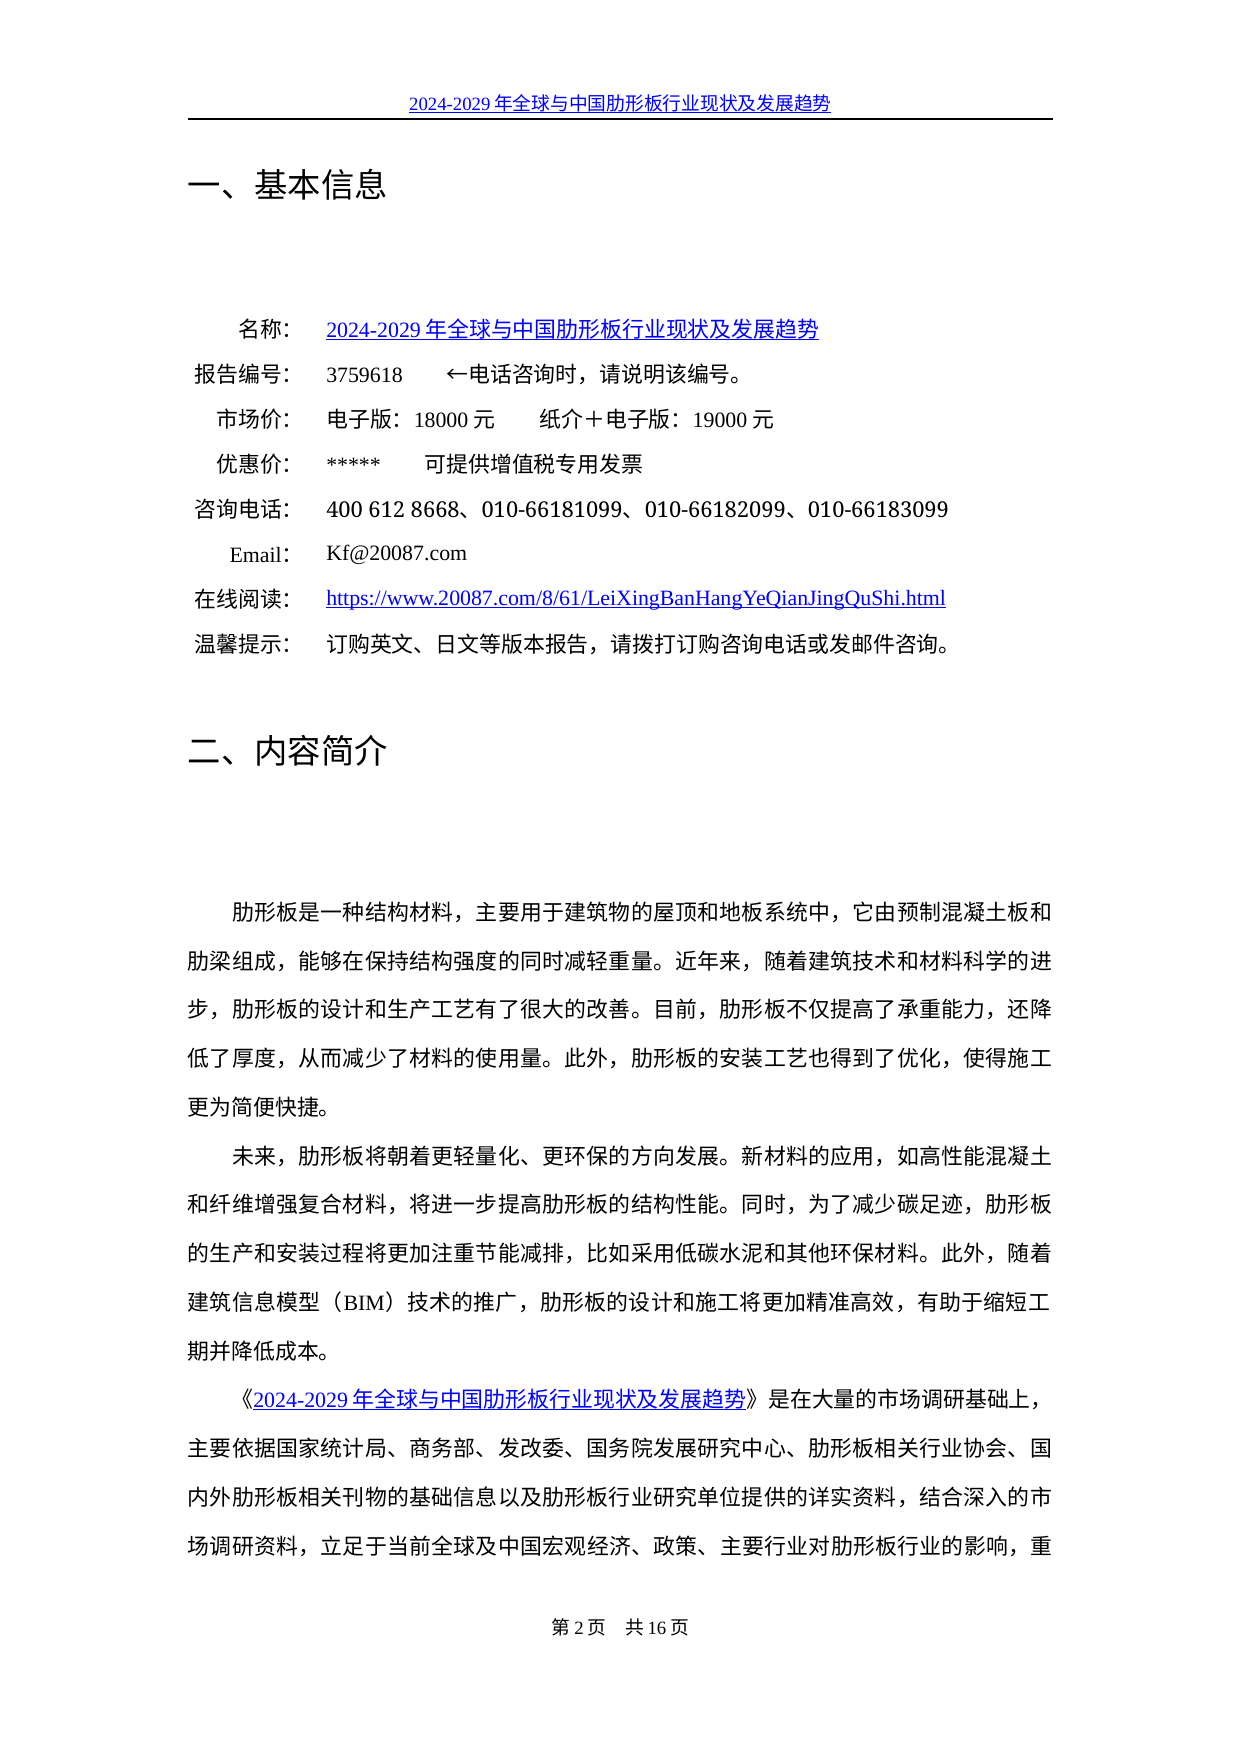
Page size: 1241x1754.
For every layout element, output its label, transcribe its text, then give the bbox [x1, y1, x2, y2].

table_cell Kf@20087.com [315, 537, 1073, 582]
table_cell 咨询电话： [167, 492, 315, 537]
table_cell 订购英文、日文等版本报告，请拨打订购咨询电话或发邮件咨询。 [315, 627, 1073, 672]
table_header 2024-2029年全球与中国肋形板行业现状及发展趋势 [315, 312, 1073, 357]
title 一、基本信息 [187, 150, 1053, 215]
table_cell 优惠价： [167, 447, 315, 492]
table_cell 市场价： [167, 402, 315, 447]
table_header 名称： [167, 312, 315, 357]
table_cell Email： [167, 537, 315, 582]
table_cell 温馨提示： [167, 627, 315, 672]
title 二、内容简介 [187, 717, 1053, 782]
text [187, 894, 1053, 1561]
table_cell ***** 可提供增值税专用发票 [315, 447, 1073, 492]
table_cell 报告编号： [167, 357, 315, 402]
table_cell 在线阅读： [167, 582, 315, 627]
table_cell [315, 582, 1073, 627]
table_cell 3759618 ←电话咨询时，请说明该编号。 [315, 357, 1073, 402]
table_cell 400 612 8668、010-66181099、010-66182099、010-66183099 [315, 492, 1073, 537]
table_cell 电子版：18000 元 纸介＋电子版：19000 元 [315, 402, 1073, 447]
